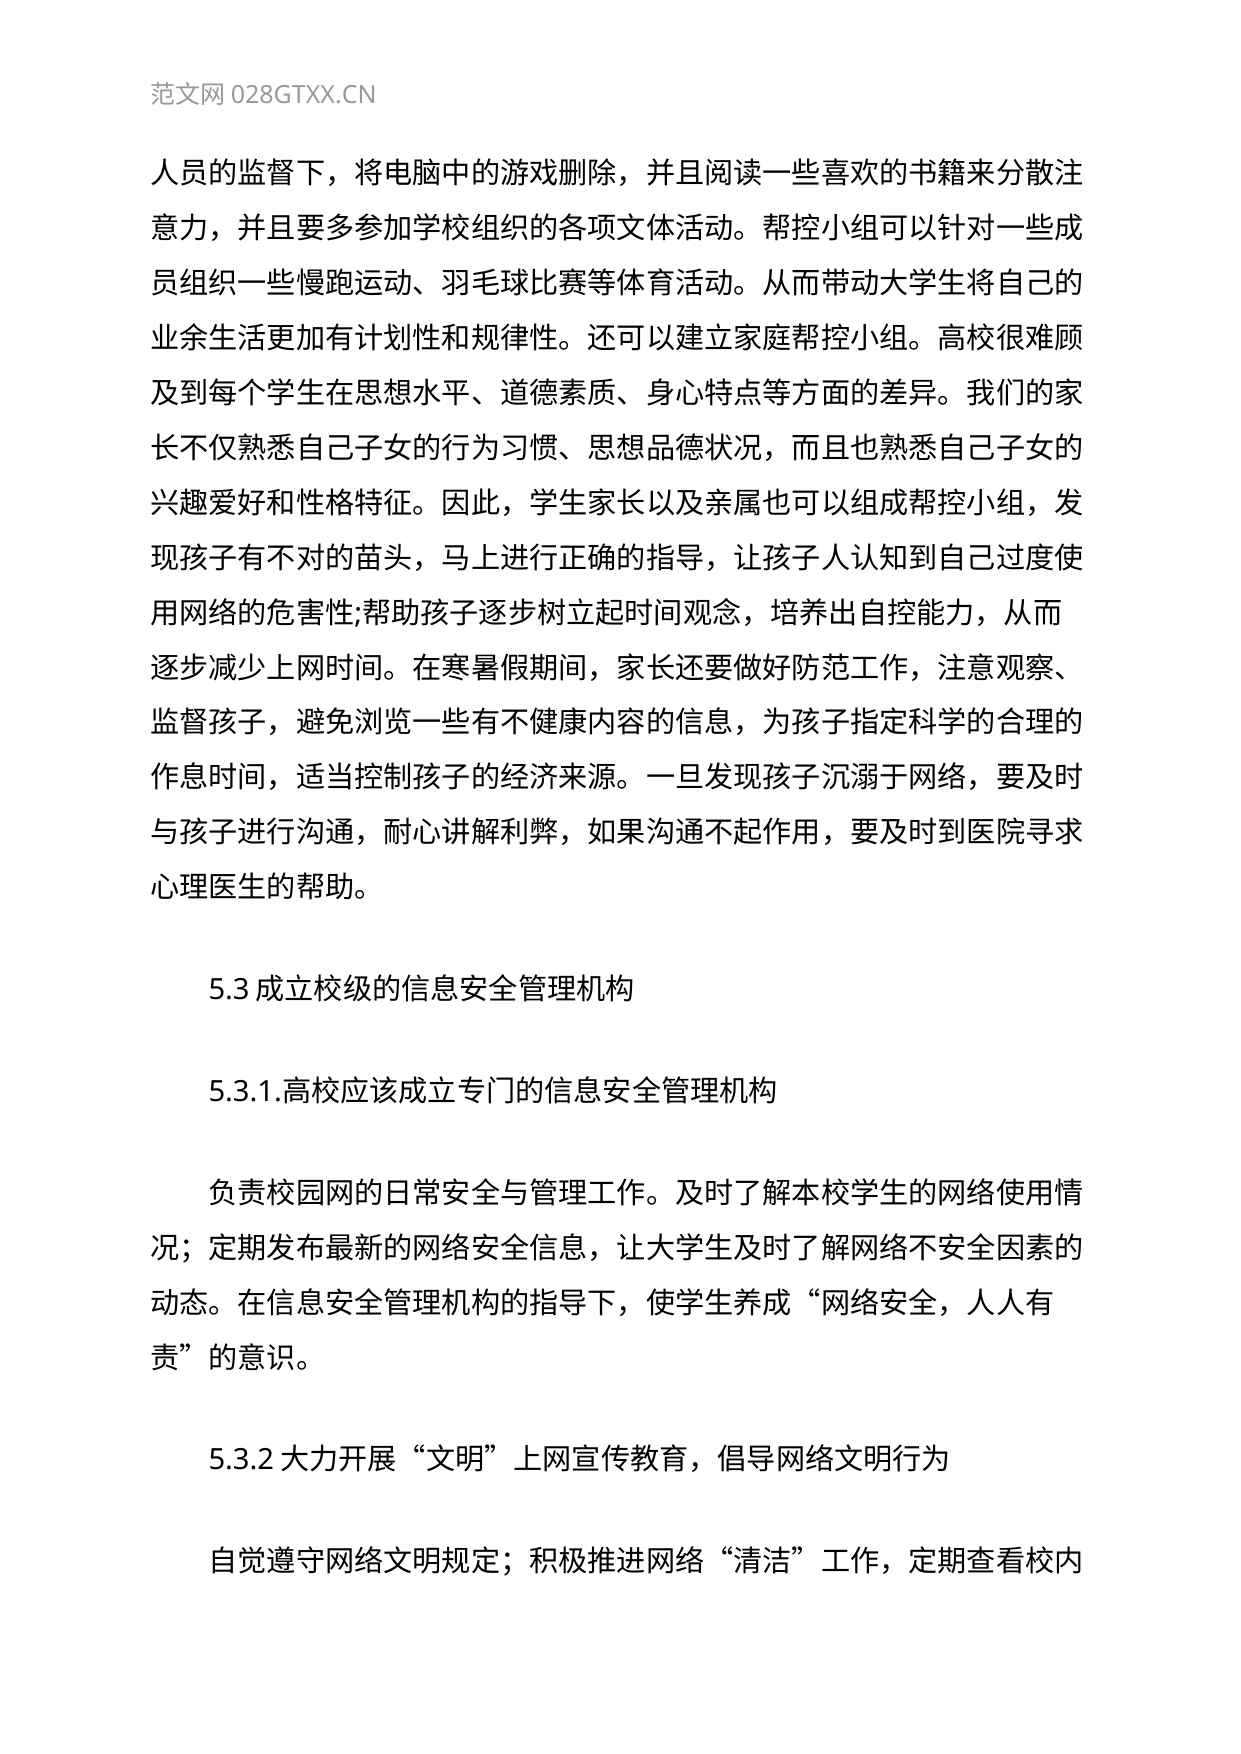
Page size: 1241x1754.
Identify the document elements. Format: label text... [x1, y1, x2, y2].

text 5.3成立校级的信息安全管理机构 [150, 966, 1090, 1008]
text 5.3.2大力开展“文明”上网宣传教育，倡导网络文明行为 [150, 1436, 1090, 1478]
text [150, 150, 1090, 906]
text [150, 1538, 1090, 1580]
text 5.3.1.高校应该成立专门的信息安全管理机构 [150, 1067, 1090, 1110]
text 负责校园网的日常安全与管理工作。及时了解本校学生的网络使用情况；定期发布最新的网络安全信息，让大学生及时了解网络不安全因素的动态。在信息安全管理机构的指导下，使学生养成“网络安全，人人有责”的意识。 [150, 1169, 1090, 1376]
